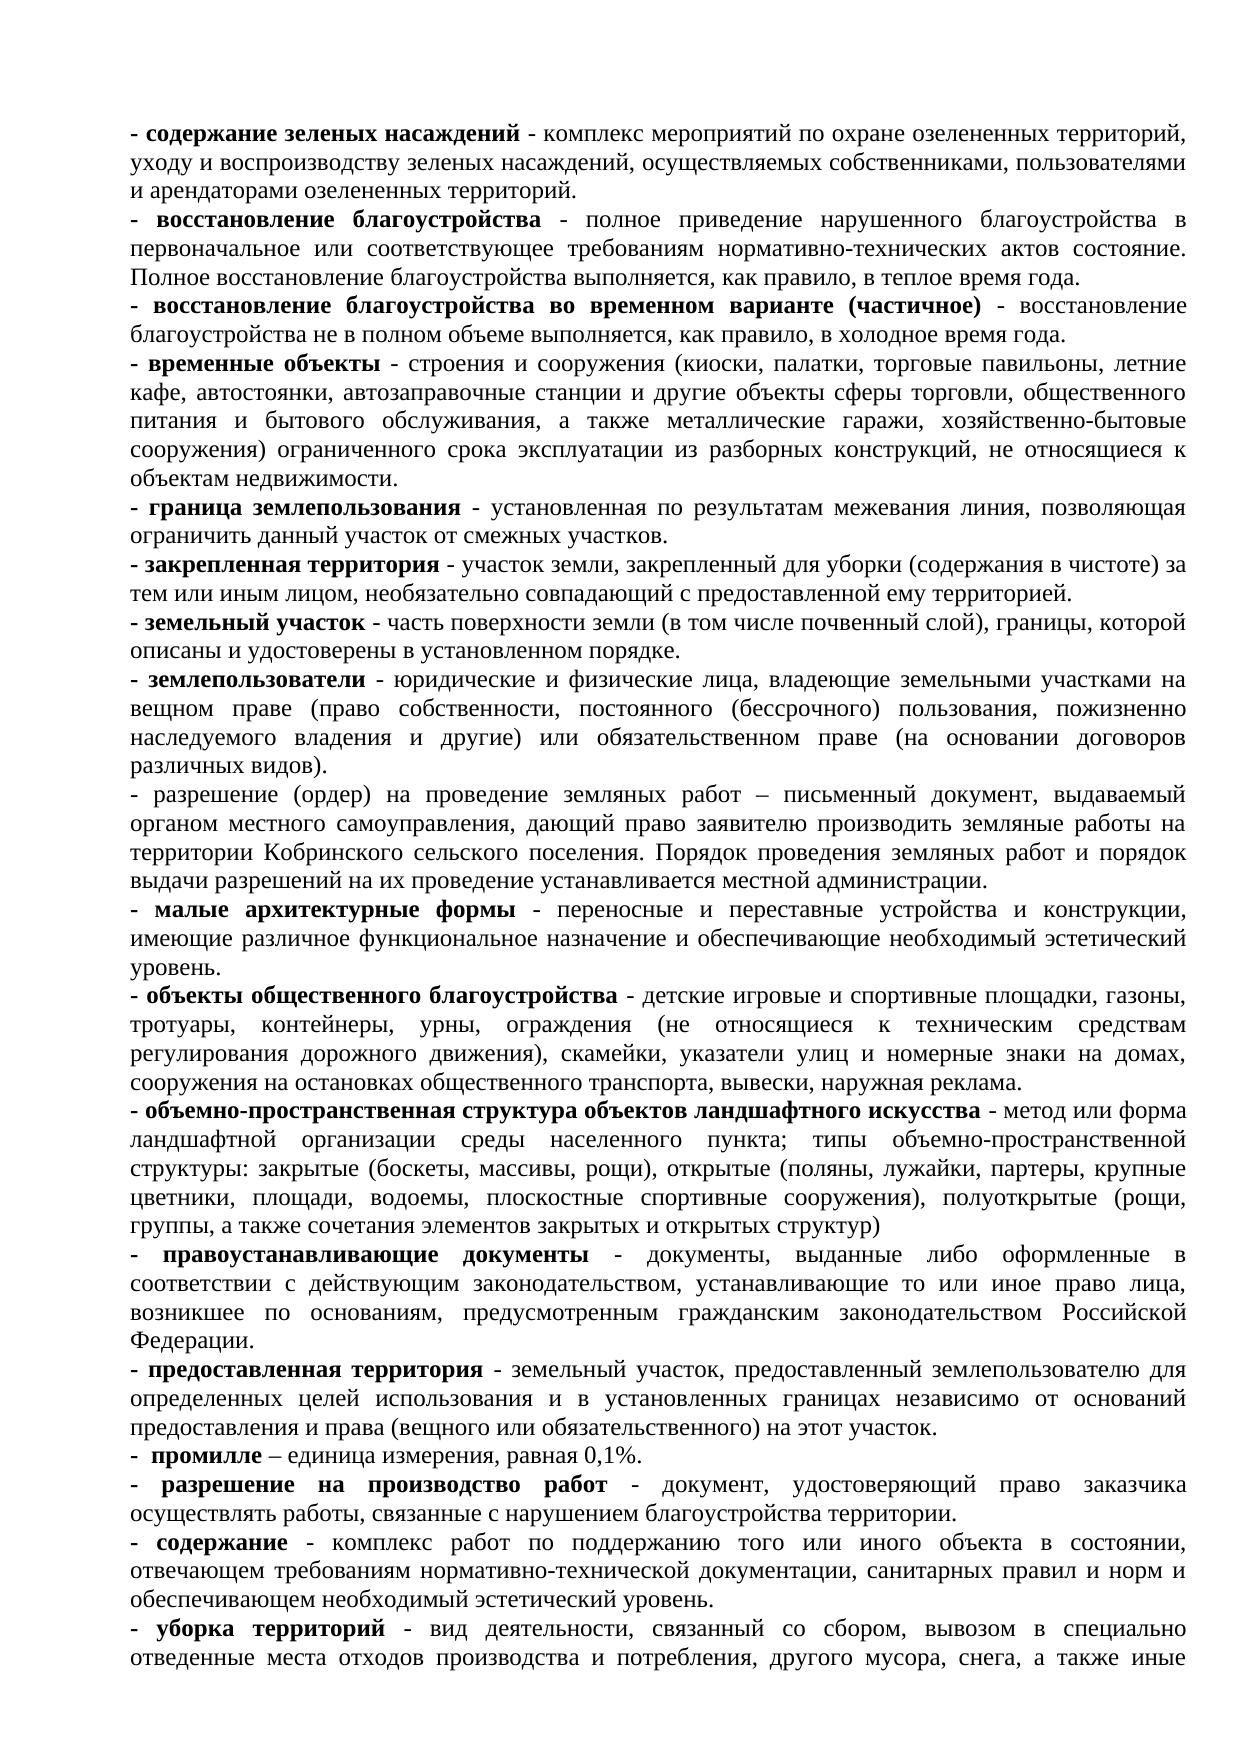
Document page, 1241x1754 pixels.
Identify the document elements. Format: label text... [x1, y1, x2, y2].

text - землепользователи - юридические и физические лица, владеющие земельными участками на вещном праве (право собственности, постоянного (бессрочного) пользования, пожизненно наследуемого владения и другие) или обязательственном праве (на основании договоров различных видов). [130, 664, 1187, 779]
text - разрешение на производство работ - документ, удостоверяющий право заказчика осуществлять работы, связанные с нарушением благоустройства территории. [130, 1469, 1187, 1527]
text - восстановление благоустройства - полное приведение нарушенного благоустройства в первоначальное или соответствующее требованиям нормативно-технических актов состояние. Полное восстановление благоустройства выполняется, как правило, в теплое время года. [130, 204, 1187, 291]
text - содержание зеленых насаждений - комплекс мероприятий по охране озелененных территорий, уходу и воспроизводству зеленых насаждений, осуществляемых собственниками, пользователями и арендаторами озелененных территорий. [130, 118, 1187, 204]
text - предоставленная территория - земельный участок, предоставленный землепользователю для определенных целей использования и в установленных границах независимо от оснований предоставления и права (вещного или обязательственного) на этот участок. [130, 1354, 1187, 1441]
text - временные объекты - строения и сооружения (киоски, палатки, торговые павильоны, летние кафе, автостоянки, автозаправочные станции и другие объекты сферы торговли, общественного питания и бытового обслуживания, а также металлические гаражи, хозяйственно-бытовые сооружения) ограниченного срока эксплуатации из разборных конструкций, не относящиеся к объектам недвижимости. [130, 348, 1187, 492]
text - разрешение (ордер) на проведение земляных работ – письменный документ, выдаваемый органом местного самоуправления, дающий право заявителю производить земляные работы на территории Кобринского сельского поселения. Порядок проведения земляных работ и порядок выдачи разрешений на их проведение устанавливается местной администрации. [130, 779, 1187, 894]
text - объемно-пространственная структура объектов ландшафтного искусства - метод или форма ландшафтной организации среды населенного пункта; типы объемно-пространственной структуры: закрытые (боскеты, массивы, рощи), открытые (поляны, лужайки, партеры, крупные цветники, площади, водоемы, плоскостные спортивные сооружения), полуоткрытые (рощи, группы, а также сочетания элементов закрытых и открытых структур) [130, 1096, 1187, 1239]
text - малые архитектурные формы - переносные и переставные устройства и конструкции, имеющие различное функциональное назначение и обеспечивающие необходимый эстетический уровень. [130, 894, 1187, 981]
text - восстановление благоустройства во временном варианте (частичное) - восстановление благоустройства не в полном объеме выполняется, как правило, в холодное время года. [130, 291, 1187, 348]
text - промилле – единица измерения, равная 0,1%. [130, 1441, 1187, 1469]
text - содержание - комплекс работ по поддержанию того или иного объекта в состоянии, отвечающем требованиям нормативно-технической документации, санитарных правил и норм и обеспечивающем необходимый эстетический уровень. [130, 1527, 1187, 1613]
text - правоустанавливающие документы - документы, выданные либо оформленные в соответствии с действующим законодательством, устанавливающие то или иное право лица, возникшее по основаниям, предусмотренным гражданским законодательством Российской Федерации. [130, 1239, 1187, 1354]
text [130, 1613, 1187, 1671]
text - закрепленная территория - участок земли, закрепленный для уборки (содержания в чистоте) за тем или иным лицом, необязательно совпадающий с предоставленной ему территорией. [130, 549, 1187, 607]
text - объекты общественного благоустройства - детские игровые и спортивные площадки, газоны, тротуары, контейнеры, урны, ограждения (не относящиеся к техническим средствам регулирования дорожного движения), скамейки, указатели улиц и номерные знаки на домах, сооружения на остановках общественного транспорта, вывески, наружная реклама. [130, 981, 1187, 1096]
text - земельный участок - часть поверхности земли (в том числе почвенный слой), границы, которой описаны и удостоверены в установленном порядке. [130, 607, 1187, 664]
text - граница землепользования - установленная по результатам межевания линия, позволяющая ограничить данный участок от смежных участков. [130, 492, 1187, 549]
